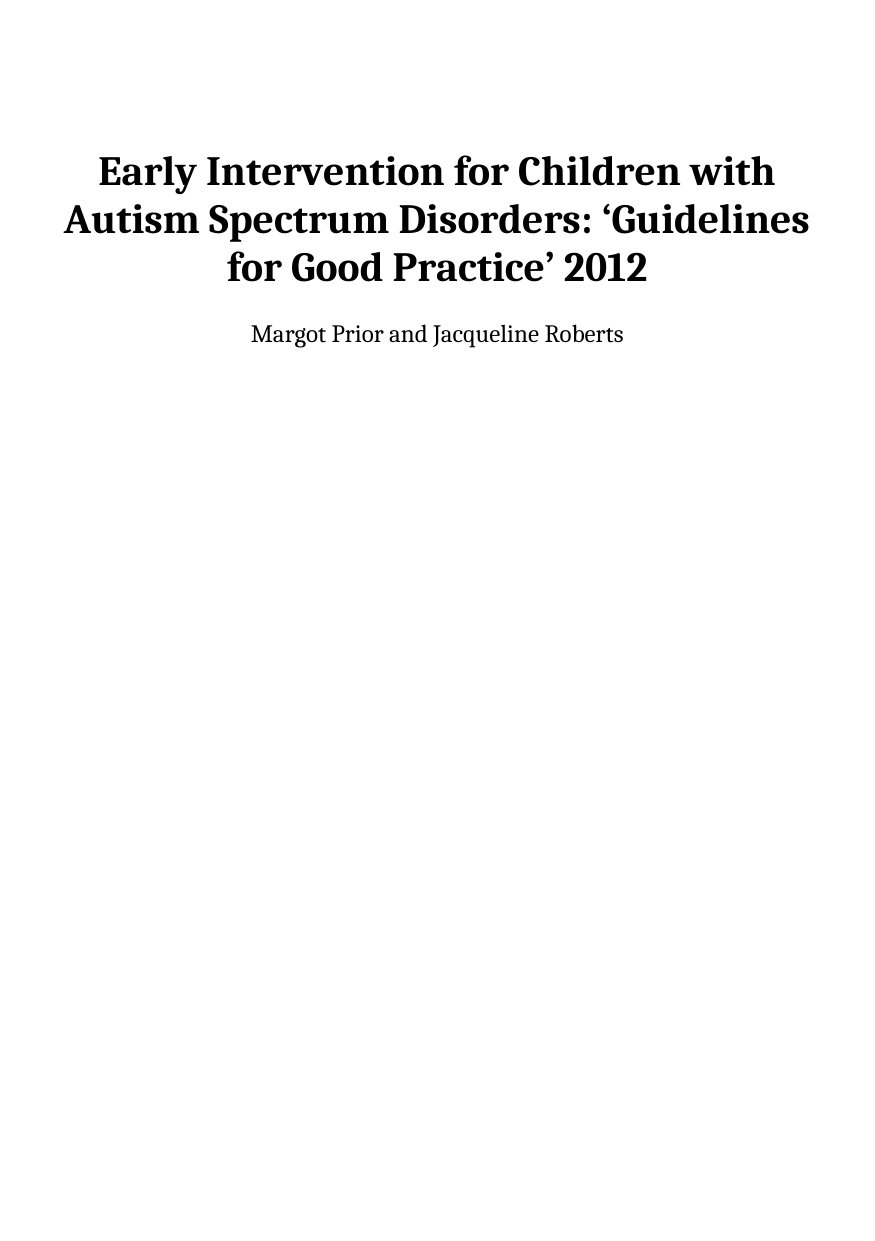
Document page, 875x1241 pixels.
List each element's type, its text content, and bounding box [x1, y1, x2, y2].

text Margot Prior and Jacqueline Roberts [59, 320, 815, 349]
title Early Intervention for Children with Autism Spectrum Disorders: ‘Guidelines for Good Practice’ 2012 [59, 148, 815, 291]
